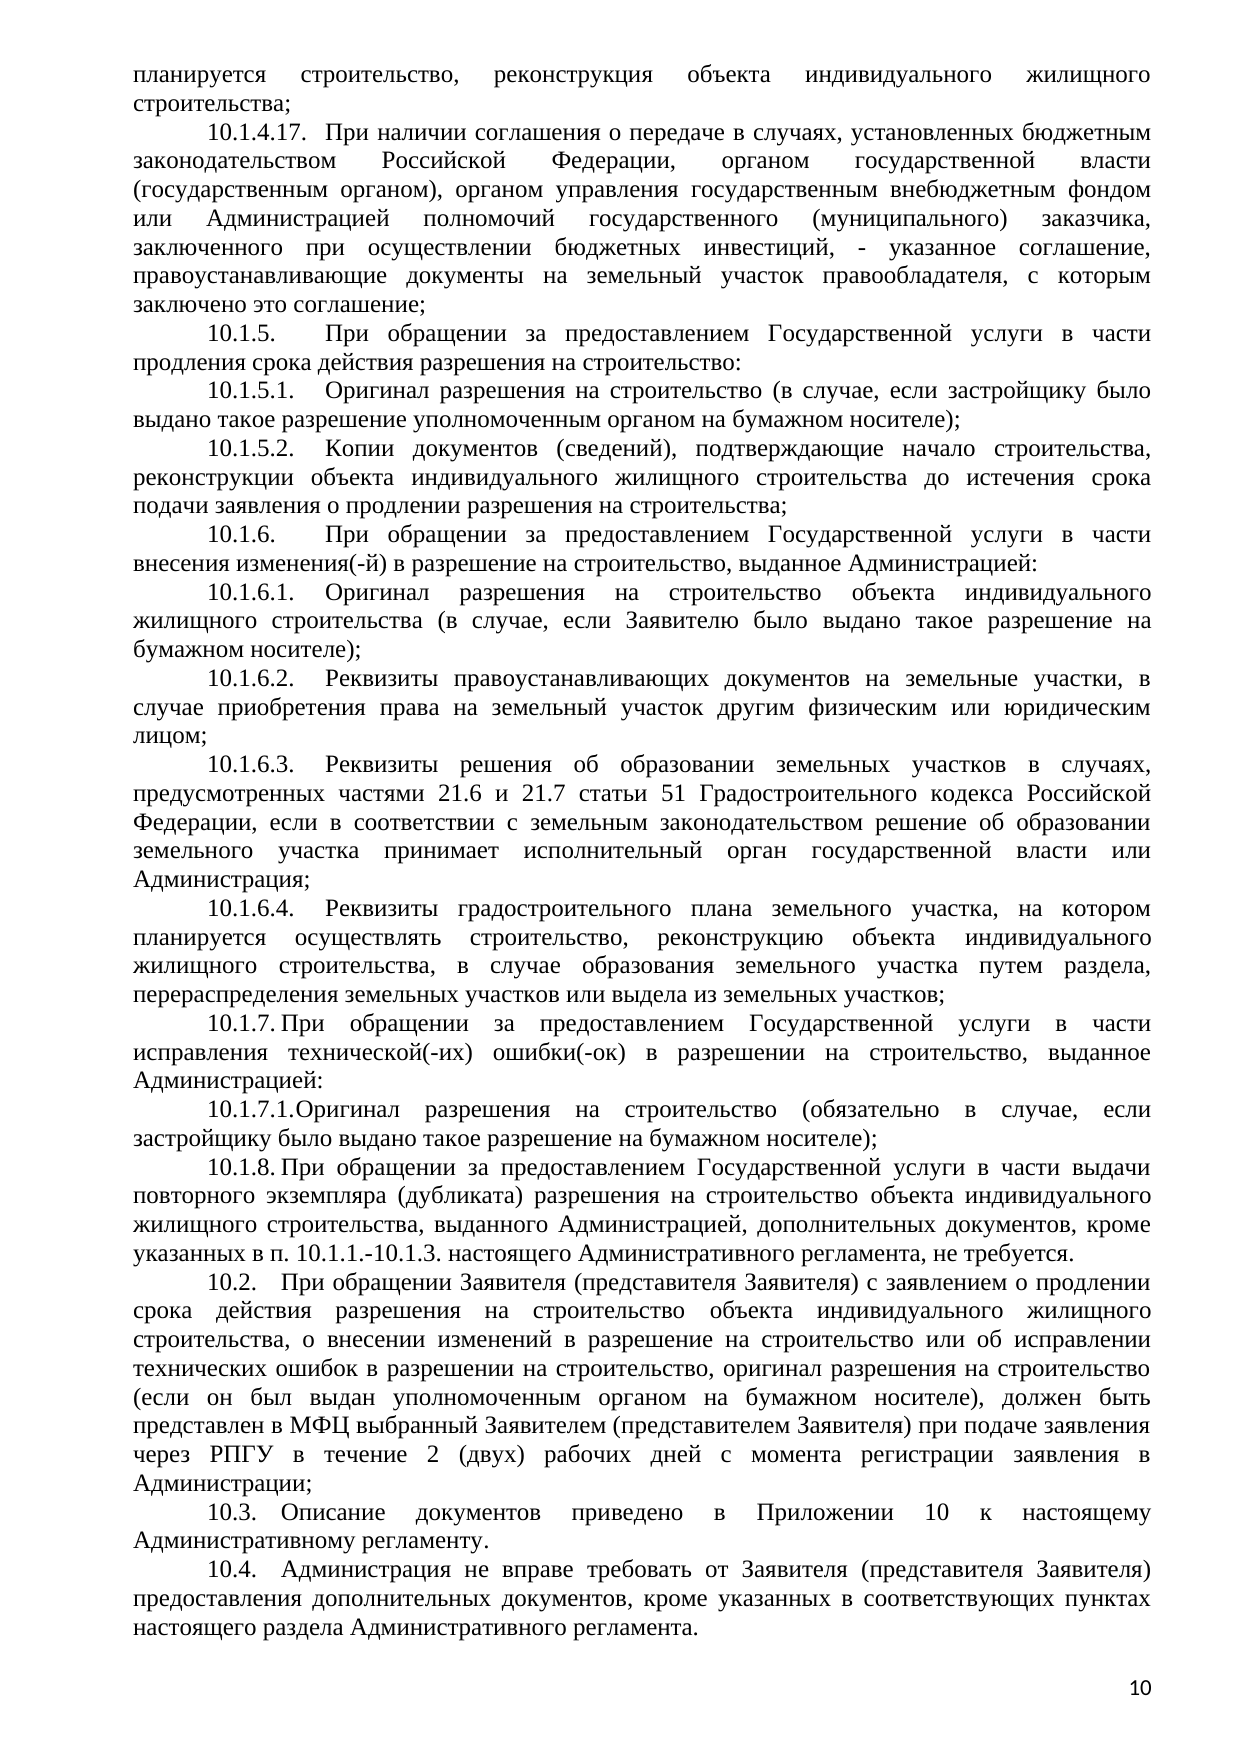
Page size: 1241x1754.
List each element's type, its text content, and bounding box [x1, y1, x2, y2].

text При обращении за предоставлением Государственной услуги в части продления срока действия разрешения на строительство: [133, 318, 1152, 375]
text При обращении за предоставлением Государственной услуги в части внесения изменения(-й) в разрешение на строительство, выданное Администрацией: [133, 519, 1152, 577]
text При обращении за предоставлением Государственной услуги в части выдачи повторного экземпляра (дубликата) разрешения на строительство объекта индивидуального жилищного строительства, выданного Администрацией, дополнительных документов, кроме указанных в п. 10.1.1.-10.1.3. настоящего Административного регламента, не требуется. [133, 1152, 1152, 1267]
text Описание документов приведено в Приложении 10 к настоящему Административному регламенту. [133, 1497, 1152, 1554]
list Реквизиты правоустанавливающих документов на земельные участки, в случае приобретения права на земельный участок другим физическим или юридическим лицом; [133, 663, 1152, 749]
list Оригинал разрешения на строительство (в случае, если застройщику было выдано такое разрешение уполномоченным органом на бумажном носителе); [133, 375, 1152, 433]
list Оригинал разрешения на строительство объекта индивидуального жилищного строительства (в случае, если Заявителю было выдано такое разрешение на бумажном носителе); [133, 577, 1152, 663]
text Администрация не вправе требовать от Заявителя (представителя Заявителя) предоставления дополнительных документов, кроме указанных в соответствующих пунктах настоящего раздела Административного регламента. [133, 1554, 1152, 1640]
text При обращении за предоставлением Государственной услуги в части исправления технической(-их) ошибки(-ок) в разрешении на строительство, выданное Администрацией: [133, 1008, 1152, 1094]
list Реквизиты градостроительного плана земельного участка, на котором планируется осуществлять строительство, реконструкцию объекта индивидуального жилищного строительства, в случае образования земельного участка путем раздела, перераспределения земельных участков или выдела из земельных участков; [133, 893, 1152, 1008]
text При обращении Заявителя (представителя Заявителя) с заявлением о продлении срока действия разрешения на строительство объекта индивидуального жилищного строительства, о внесении изменений в разрешение на строительство или об исправлении технических ошибок в разрешении на строительство, оригинал разрешения на строительство (если он был выдан уполномоченным органом на бумажном носителе), должен быть представлен в МФЦ выбранный Заявителем (представителем Заявителя) при подаче заявления через РПГУ в течение 2 (двух) рабочих дней с момента регистрации заявления в Администрации; [133, 1267, 1152, 1497]
list При наличии соглашения о передаче в случаях, установленных бюджетным законодательством Российской Федерации, органом государственной власти (государственным органом), органом управления государственным внебюджетным фондом или Администрацией полномочий государственного (муниципального) заказчика, заключенного при осуществлении бюджетных инвестиций, - указанное соглашение, правоустанавливающие документы на земельный участок правообладателя, с которым заключено это соглашение; [133, 117, 1152, 318]
list Реквизиты решения об образовании земельных участков в случаях, предусмотренных частями 21.6 и 21.7 статьи 51 Градостроительного кодекса Российской Федерации, если в соответствии с земельным законодательством решение об образовании земельного участка принимает исполнительный орган государственной власти или Администрация; [133, 749, 1152, 893]
list Оригинал разрешения на строительство (обязательно в случае, если застройщику было выдано такое разрешение на бумажном носителе); [133, 1094, 1152, 1152]
list Копии документов (сведений), подтверждающие начало строительства, реконструкции объекта индивидуального жилищного строительства до истечения срока подачи заявления о продлении разрешения на строительства; [133, 433, 1152, 519]
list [133, 59, 1152, 117]
